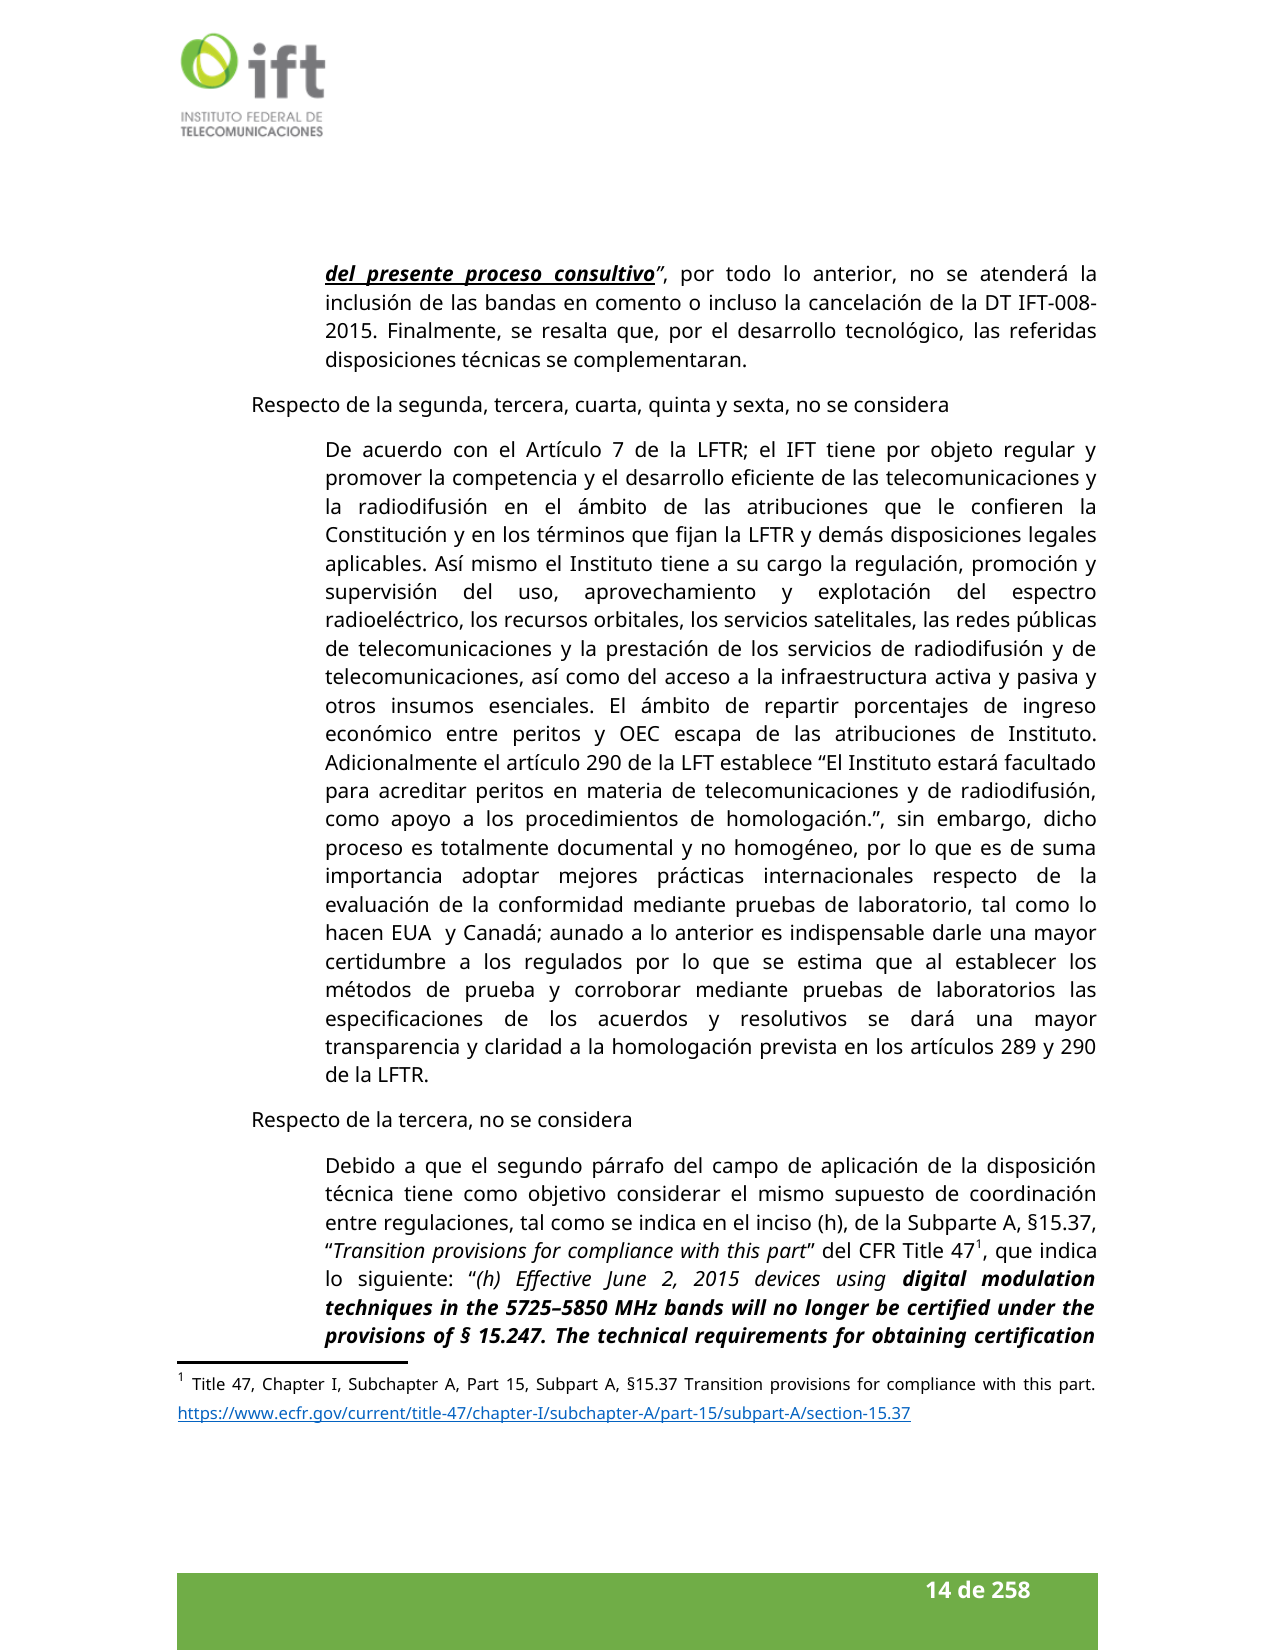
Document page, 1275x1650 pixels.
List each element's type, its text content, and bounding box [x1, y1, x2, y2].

picture [177, 27, 334, 145]
text Respecto de la tercera, no se considera [177, 1106, 1098, 1134]
text Respecto de la segunda, tercera, cuarta, quinta y sexta, no se considera [177, 390, 1098, 418]
text De acuerdo con el Artículo 7 de la LFTR; el IFT tiene por objeto regular y promover la competencia y el desarrollo eficiente de las telecomunicaciones y la radiodifusión en el ámbito de las atribuciones que le confieren la Constitución y en los términos que fijan la LFTR y demás disposiciones legales aplicables. Así mismo el Instituto tiene a su cargo la regulación, promoción y supervisión del uso, aprovechamiento y explotación del espectro radioeléctrico, los recursos orbitales, los servicios satelitales, las redes públicas de telecomunicaciones y la prestación de los servicios de radiodifusión y de telecomunicaciones, así como del acceso a la infraestructura activa y pasiva y otros insumos esenciales. El ámbito de repartir porcentajes de ingreso económico entre peritos y OEC escapa de las atribuciones de Instituto. Adicionalmente el artículo 290 de la LFT establece “El Instituto estará facultado para acreditar peritos en materia de telecomunicaciones y de radiodifusión, como apoyo a los procedimientos de homologación.”, sin embargo, dicho proceso es totalmente documental y no homogéneo, por lo que es de suma importancia adoptar mejores prácticas internacionales respecto de la evaluación de la conformidad mediante pruebas de laboratorio, tal como lo hacen EUA y Canadá; aunado a lo anterior es indispensable darle una mayor certidumbre a los regulados por lo que se estima que al establecer los métodos de prueba y corroborar mediante pruebas de laboratorios las especificaciones de los acuerdos y resolutivos se dará una mayor transparencia y claridad a la homologación prevista en los artículos 289 y 290 de la LFTR. [325, 435, 1098, 1089]
